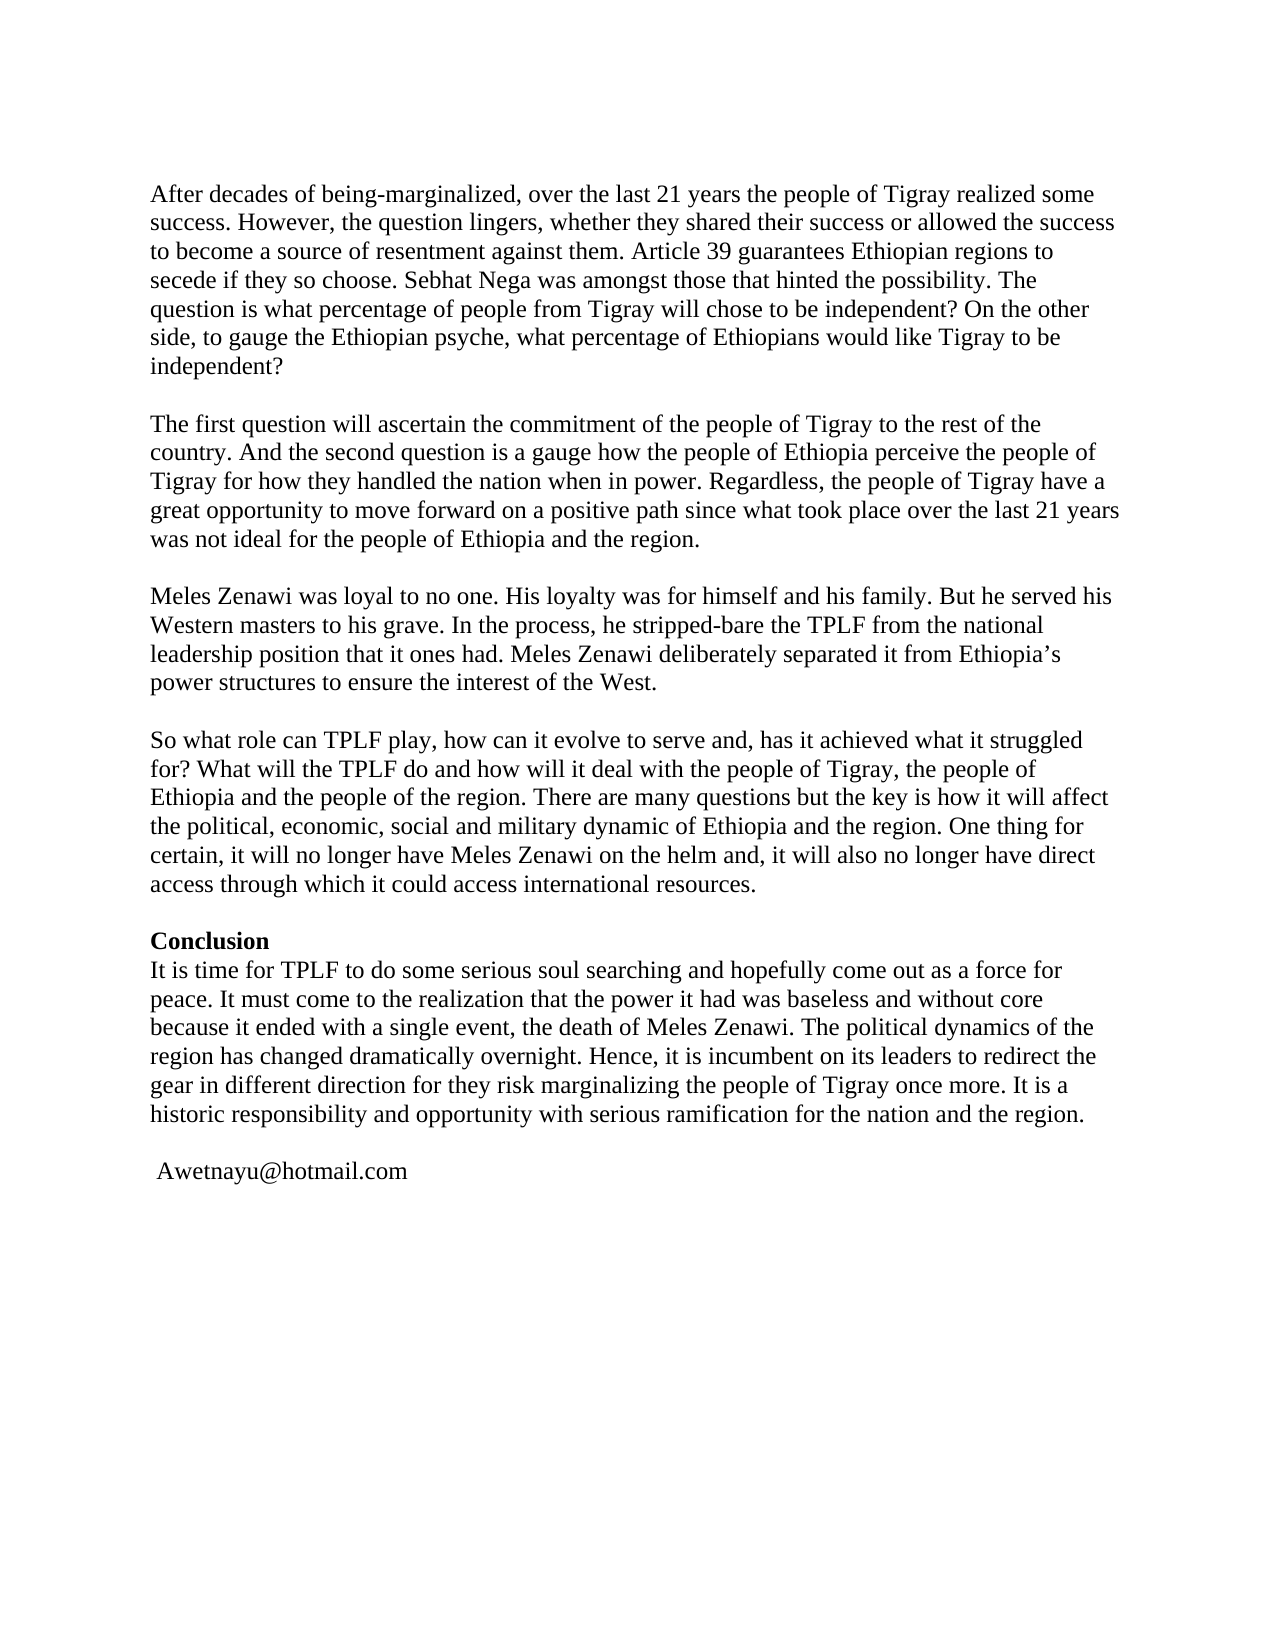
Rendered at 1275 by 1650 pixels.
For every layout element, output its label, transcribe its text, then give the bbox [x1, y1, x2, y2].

text After decades of being-marginalized, over the last 21 years the people of Tigray realized some success. However, the question lingers, whether they shared their success or allowed the success to become a source of resentment against them. Article 39 guarantees Ethiopian regions to secede if they so choose. Sebhat Nega was amongst those that hinted the possibility. The question is what percentage of people from Tigray will chose to be independent? On the other side, to gauge the Ethiopian psyche, what percentage of Ethiopians would like Tigray to be independent? [150, 179, 1125, 380]
text Conclusion [150, 926, 1125, 955]
text Awetnayu@hotmail.com [150, 1156, 1125, 1185]
text So what role can TPLF play, how can it evolve to serve and, has it achieved what it struggled for? What will the TPLF do and how will it deal with the people of Tigray, the people of Ethiopia and the people of the region. There are many questions but the key is how it will affect the political, economic, social and military dynamic of Ethiopia and the region. One thing for certain, it will no longer have Meles Zenawi on the helm and, it will also no longer have direct access through which it could access international resources. [150, 725, 1125, 897]
text It is time for TPLF to do some serious soul searching and hopefully come out as a force for peace. It must come to the realization that the power it had was baseless and without core because it ended with a single event, the death of Meles Zenawi. The political dynamics of the region has changed dramatically overnight. Hence, it is incumbent on its leaders to redirect the gear in different direction for they risk marginalizing the people of Tigray once more. It is a historic responsibility and opportunity with serious ramification for the nation and the region. [150, 955, 1125, 1127]
text The first question will ascertain the commitment of the people of Tigray to the rest of the country. And the second question is a gauge how the people of Ethiopia perceive the people of Tigray for how they handled the nation when in power. Regardless, the people of Tigray have a great opportunity to move forward on a positive path since what took place over the last 21 years was not ideal for the people of Ethiopia and the region. [150, 409, 1125, 552]
text Meles Zenawi was loyal to no one. His loyalty was for himself and his family. But he served his Western masters to his grave. In the process, he stripped-bare the TPLF from the national leadership position that it ones had. Meles Zenawi deliberately separated it from Ethiopia’s power structures to ensure the interest of the West. [150, 581, 1125, 696]
